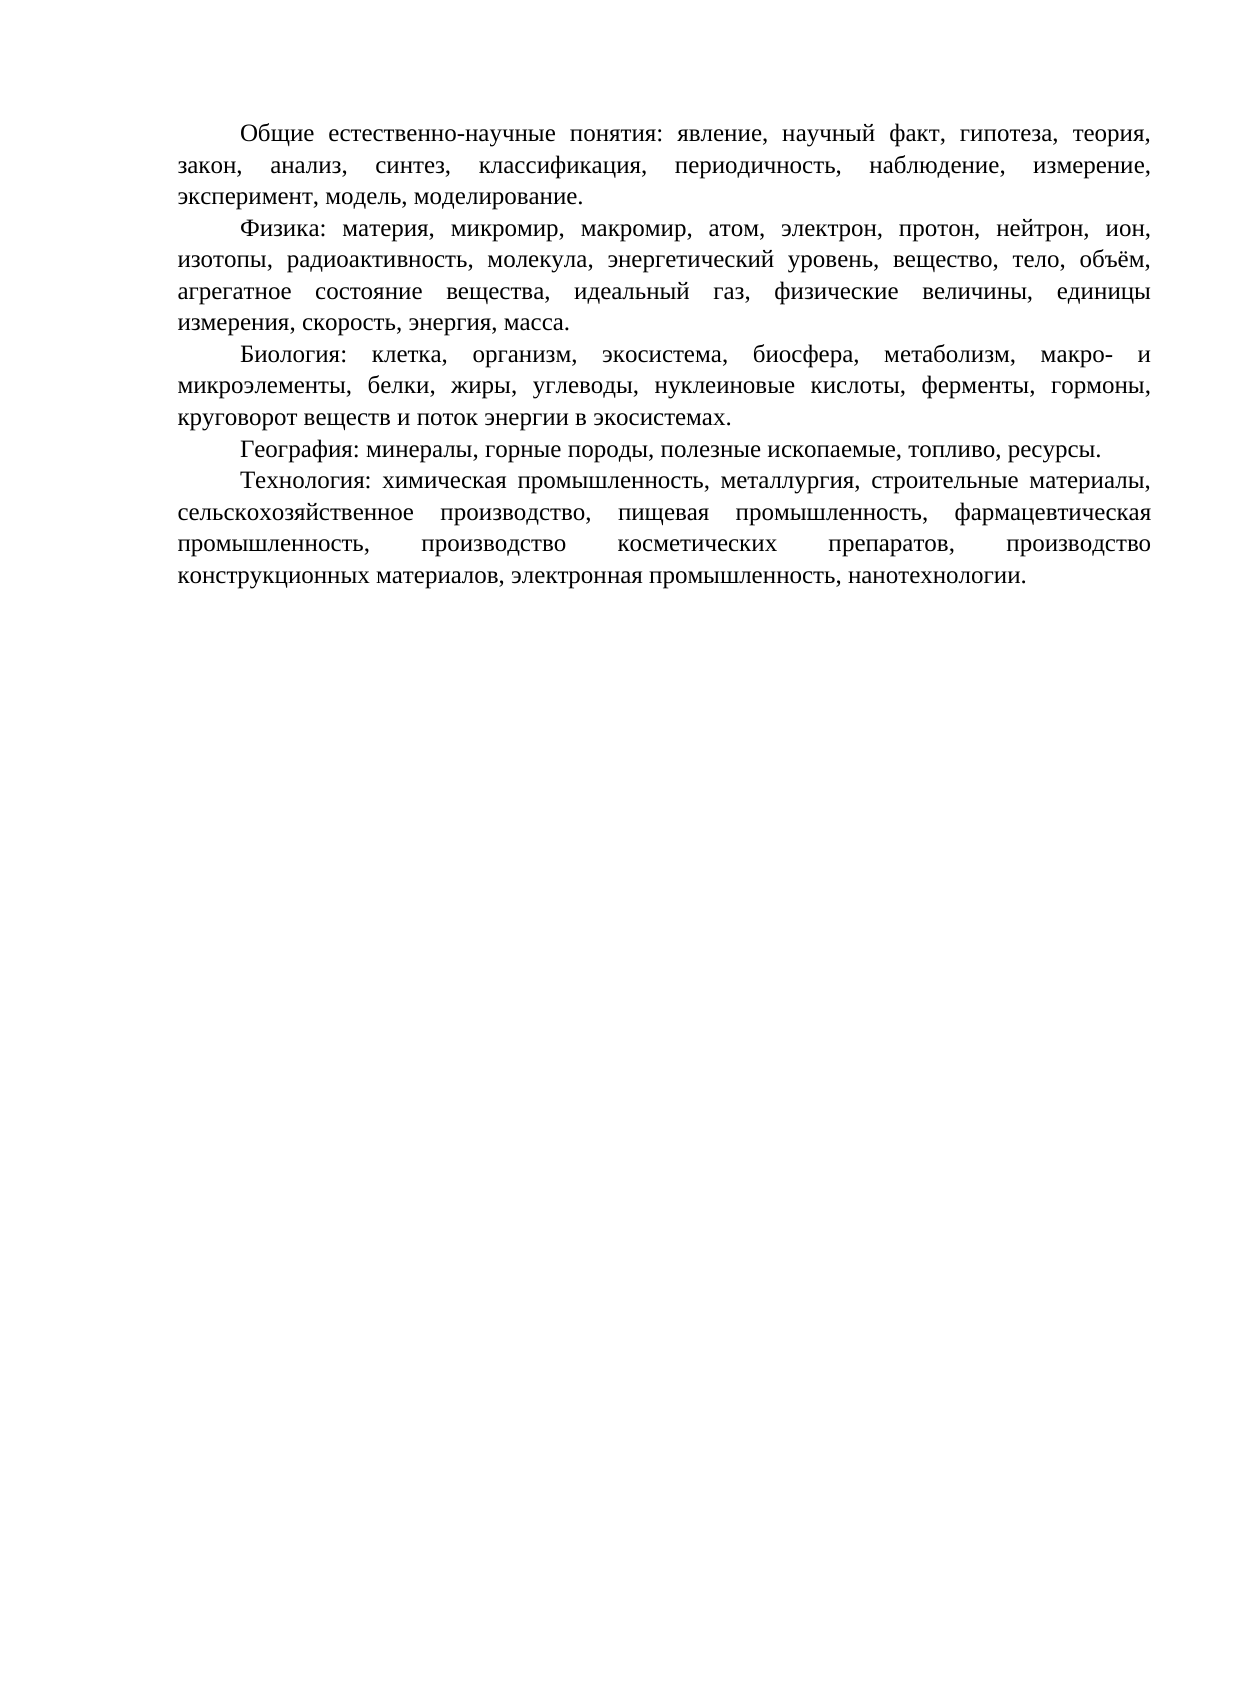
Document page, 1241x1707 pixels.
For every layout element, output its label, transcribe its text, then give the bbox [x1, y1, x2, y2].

text Технология: химическая промышленность, металлургия, строительные материалы, сельскохозяйственное производство, пищевая промышленность, фармацевтическая промышленность, производство косметических препаратов, производство конструкционных материалов, электронная промышленность, нанотехнологии. [177, 465, 1152, 589]
text Физика: материя, микромир, макромир, атом, электрон, протон, нейтрон, ион, изотопы, радиоактивность, молекула, энергетический уровень, вещество, тело, объём, агрегатное состояние вещества, идеальный газ, физические величины, единицы измерения, скорость, энергия, масса. [177, 213, 1152, 336]
text Общие естественно-научные понятия: явление, научный факт, гипотеза, теория, закон, анализ, синтез, классификация, периодичность, наблюдение, измерение, эксперимент, модель, моделирование. [177, 118, 1152, 210]
text География: минералы, горные породы, полезные ископаемые, топливо, ресурсы. [177, 434, 1152, 462]
text Биология: клетка, организм, экосистема, биосфера, метаболизм, макро- и микроэлементы, белки, жиры, углеводы, нуклеиновые кислоты, ферменты, гормоны, круговорот веществ и поток энергии в экосистемах. [177, 339, 1152, 431]
